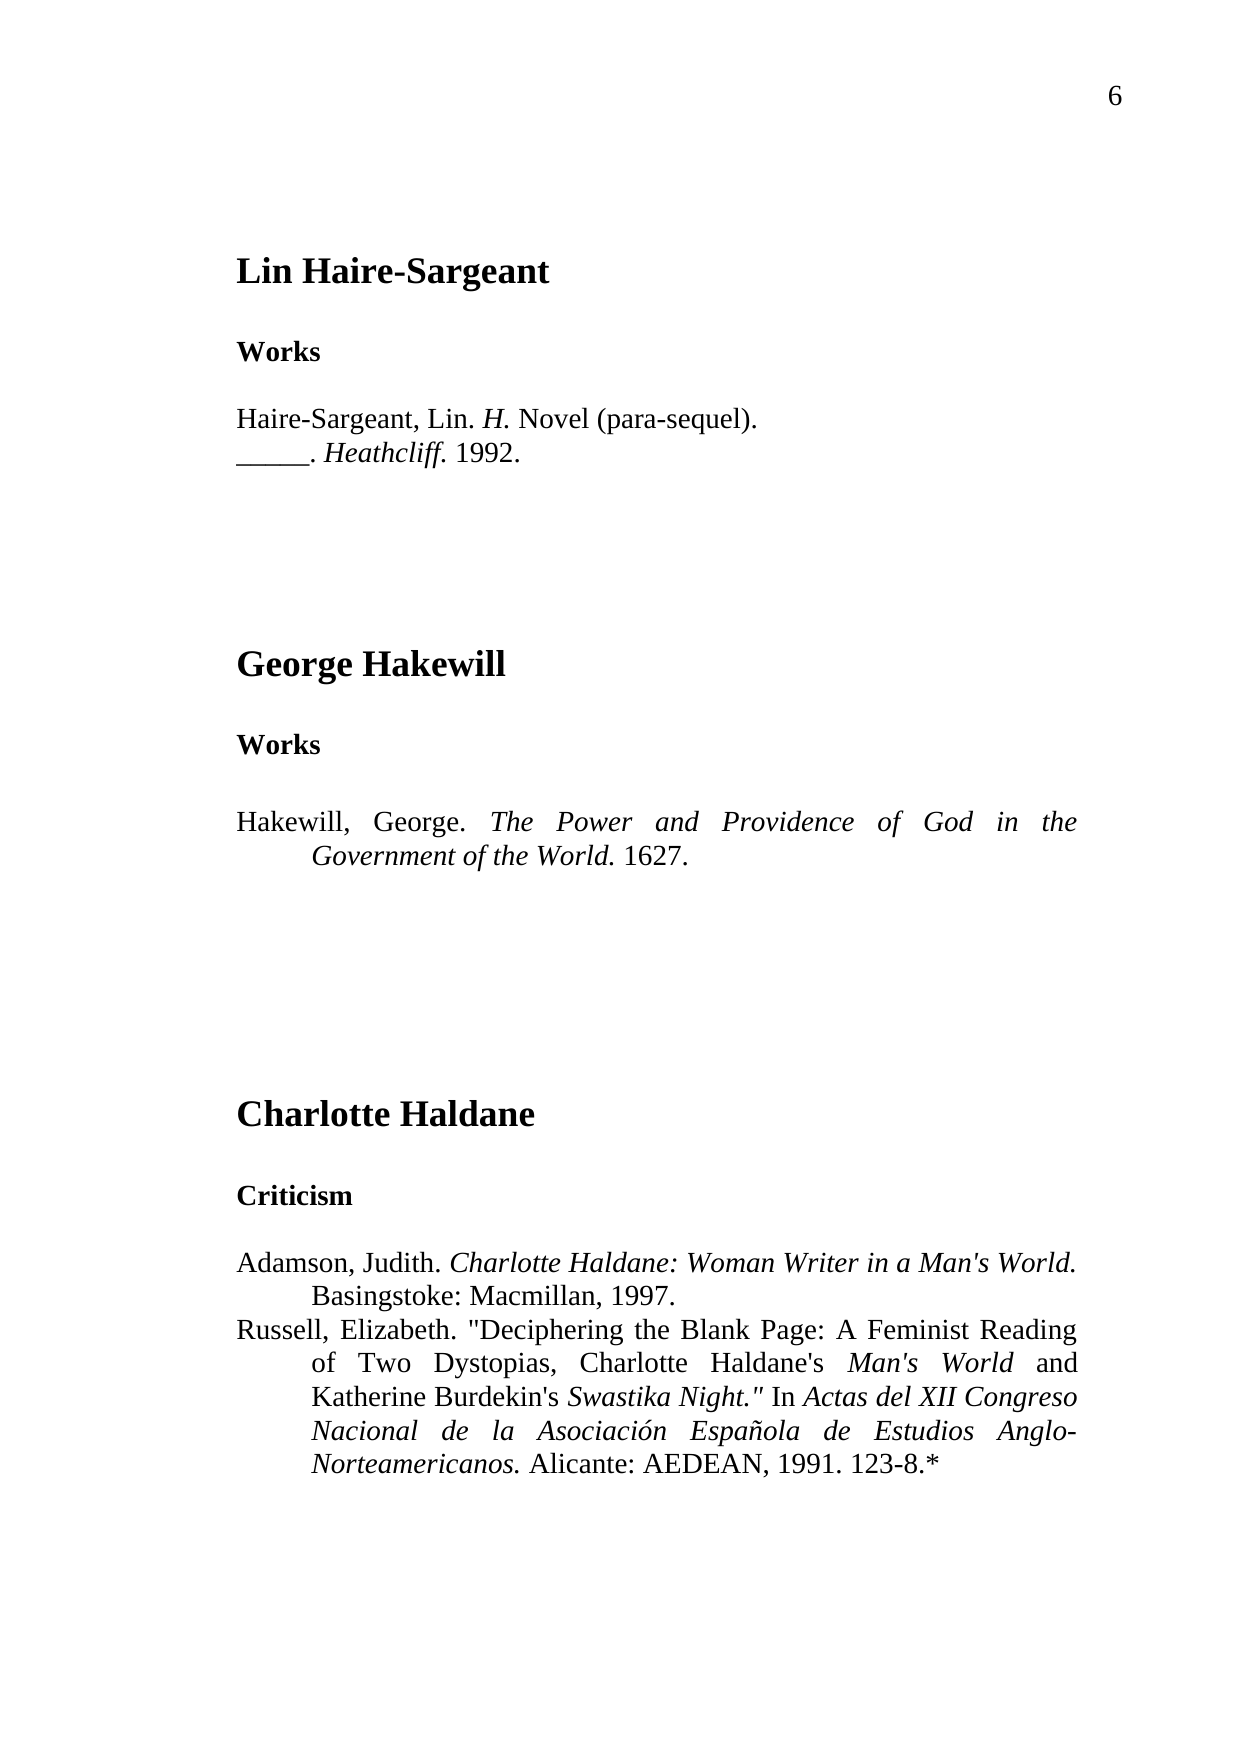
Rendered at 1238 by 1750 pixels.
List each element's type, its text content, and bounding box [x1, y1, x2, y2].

text Charlotte Haldane [236, 1092, 1078, 1135]
text Criticism [236, 1178, 1078, 1211]
text Russell, Elizabeth. "Deciphering the Blank Page: A Feminist Reading of Two Dystopias, Charlotte Haldane's Man's World and Katherine Burdekin's Swastika Night." In Actas del XII Congreso Nacional de la Asociación Española de Estudios Anglo-Norteamericanos. Alicante: AEDEAN, 1991. 123-8.* [236, 1312, 1078, 1480]
text _____. Heathcliff. 1992. [236, 435, 1078, 469]
text Adamson, Judith. Charlotte Haldane: Woman Writer in a Man's World. Basingstoke: Macmillan, 1997. [236, 1245, 1078, 1312]
text George Hakewill [236, 641, 1078, 684]
text Lin Haire-Sargeant [236, 248, 1078, 291]
text Haire-Sargeant, Lin. H. Novel (para-sequel). [236, 402, 1077, 435]
text Works [236, 727, 1078, 761]
text Works [236, 334, 1078, 368]
text Hakewill, George. The Power and Providence of God in the Government of the World. 1627. [236, 804, 1078, 871]
